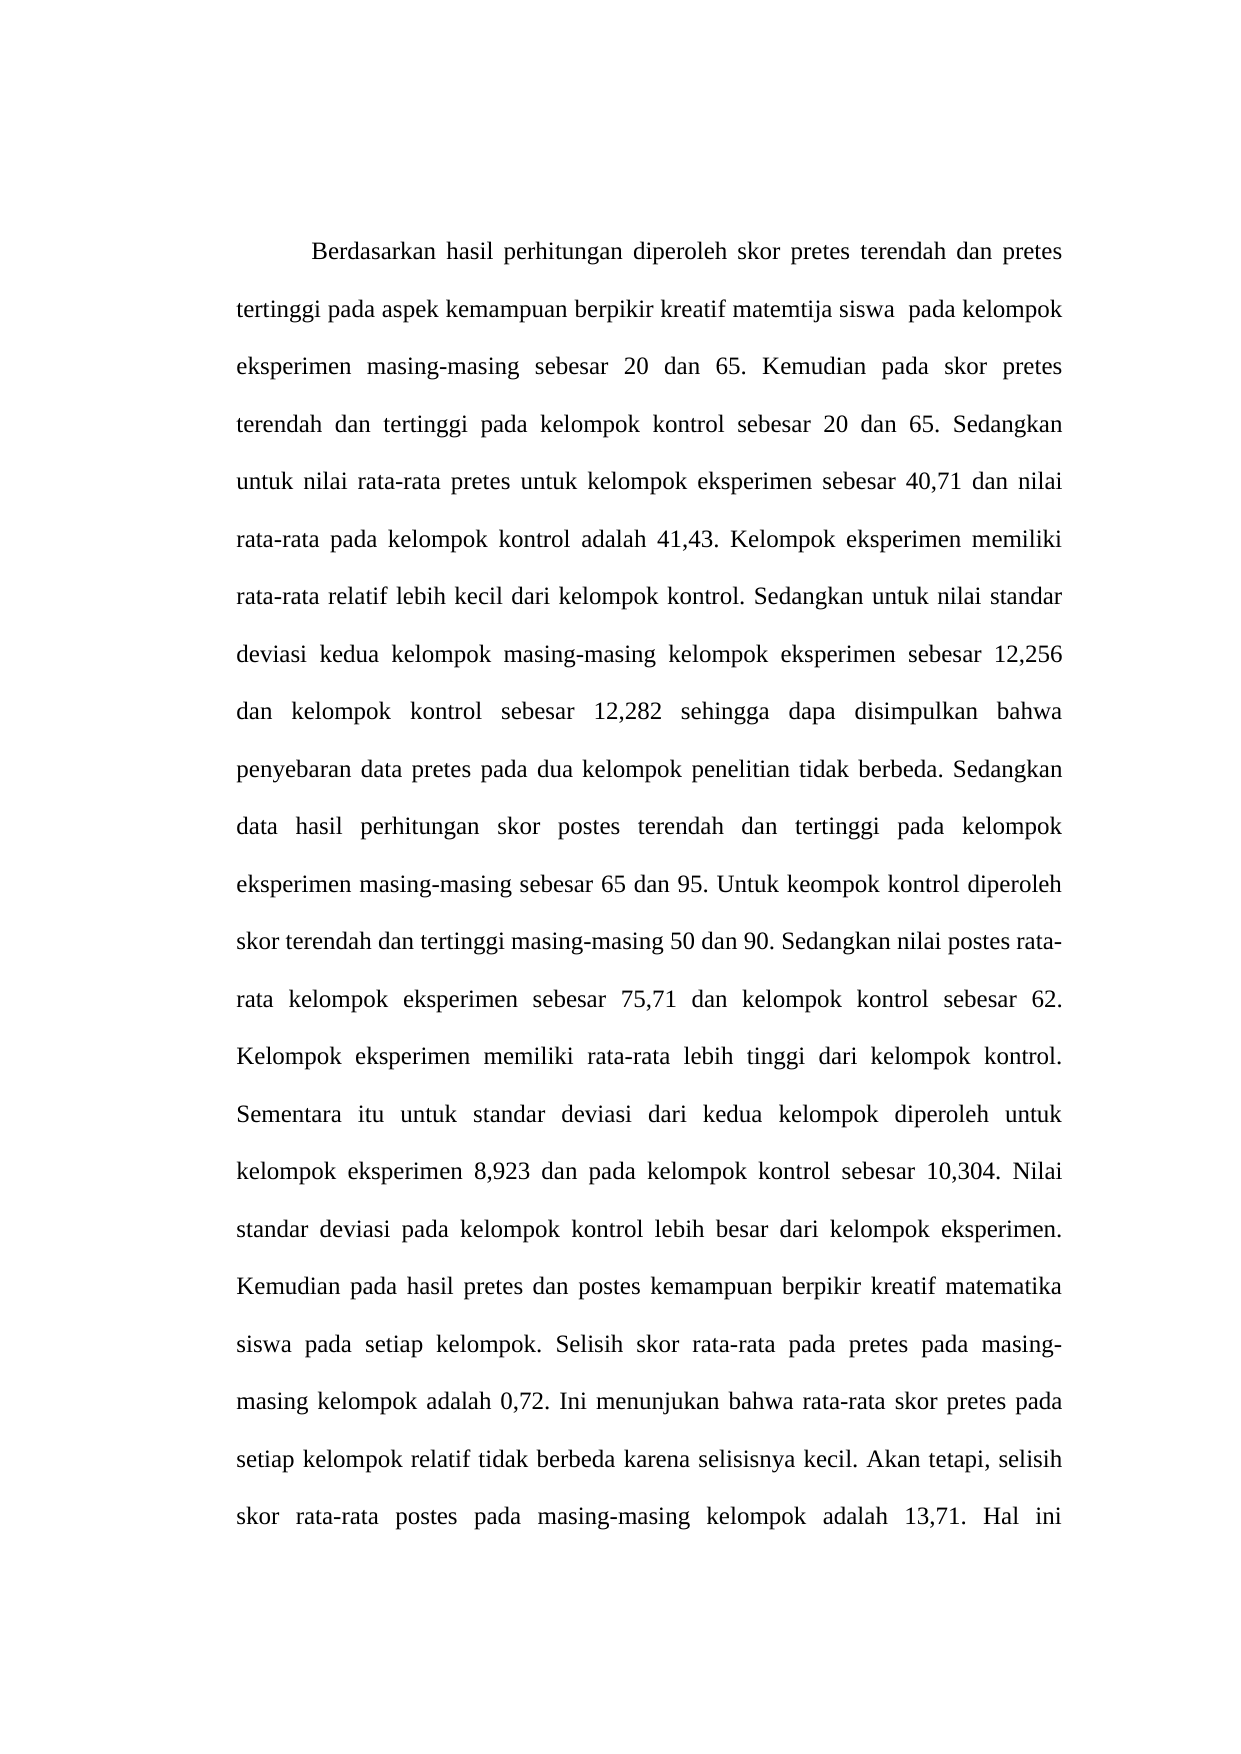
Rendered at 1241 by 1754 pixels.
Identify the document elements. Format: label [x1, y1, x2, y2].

text [236, 236, 1063, 1530]
